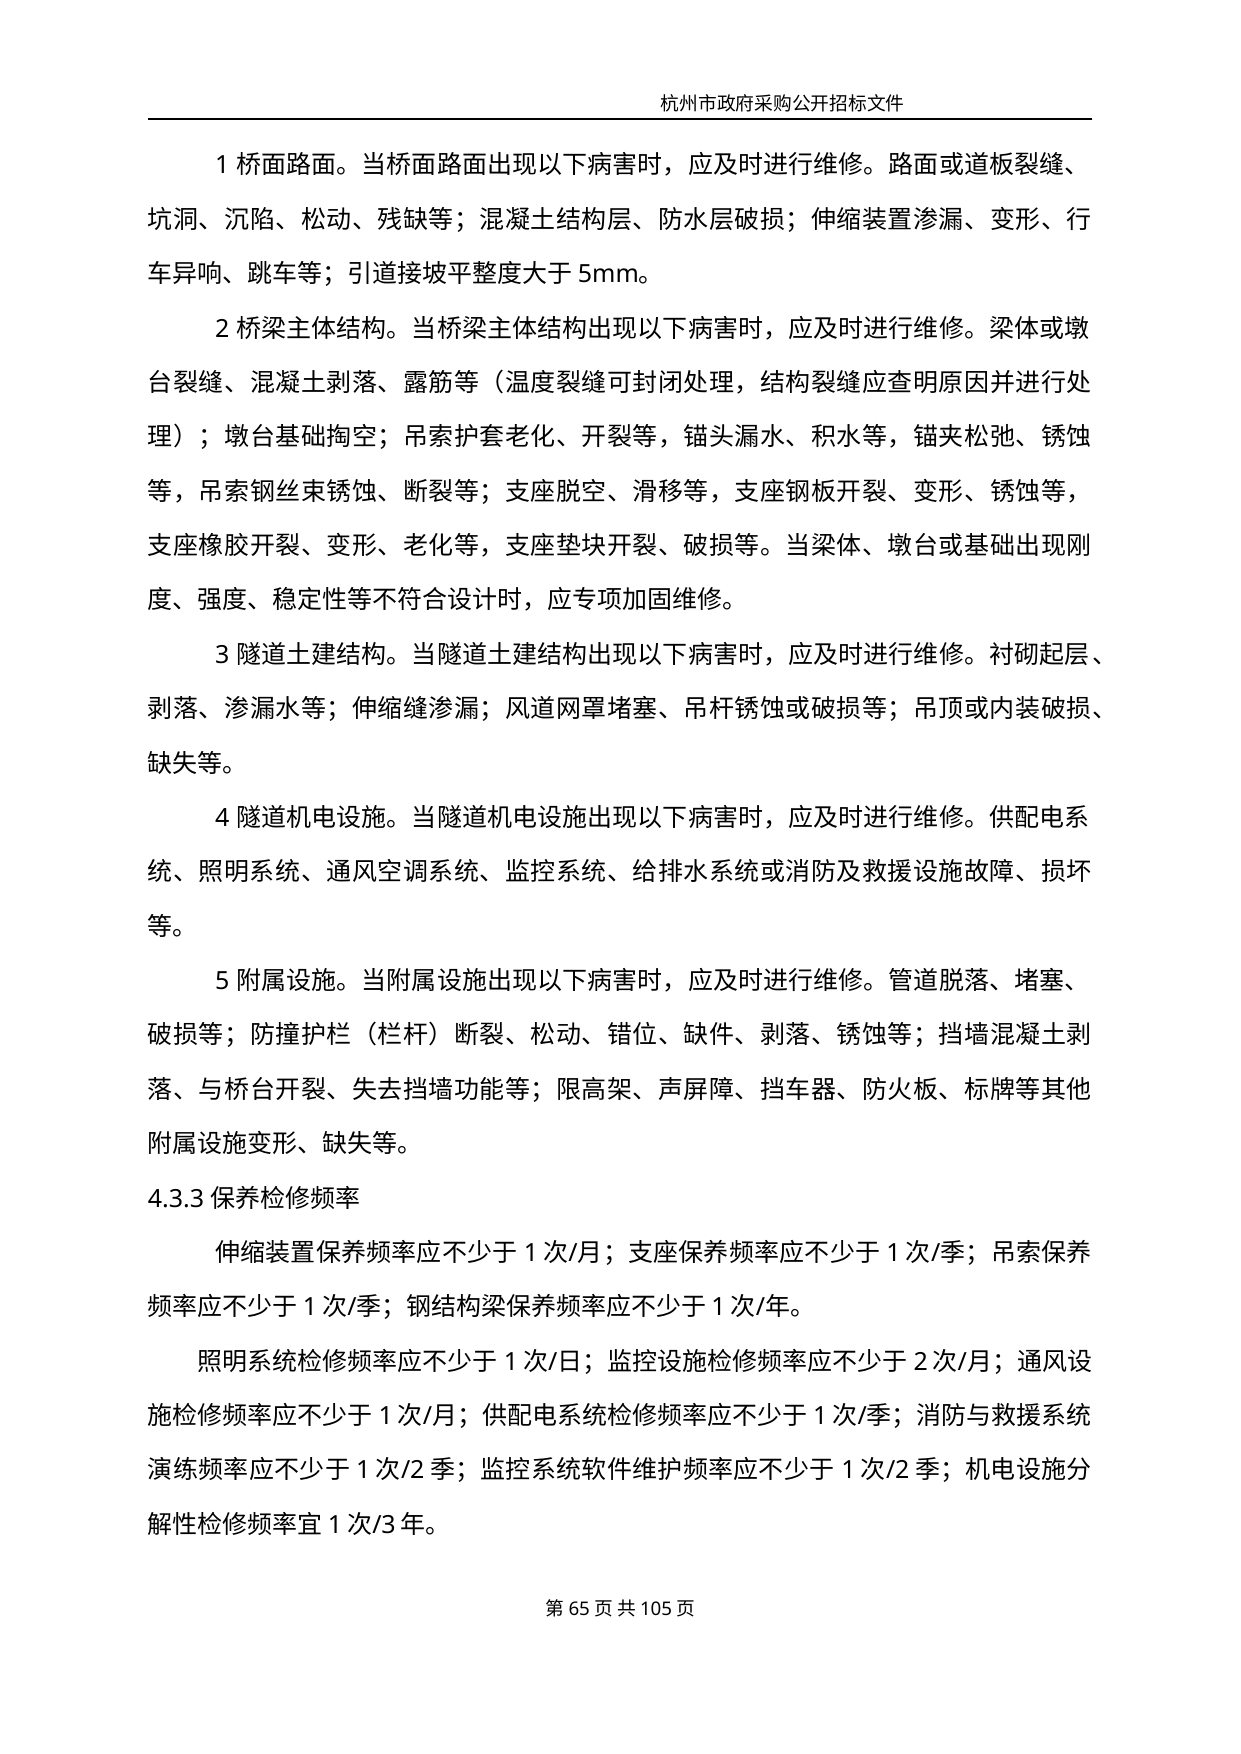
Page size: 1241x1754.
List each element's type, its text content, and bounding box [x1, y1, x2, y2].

text 4.3.3 保养检修频率 [148, 1178, 1092, 1214]
text 2 桥梁主体结构。当桥梁主体结构出现以下病害时，应及时进行维修。梁体或墩台裂缝、混凝土剥落、露筋等（温度裂缝可封闭处理，结构裂缝应查明原因并进行处理）；墩台基础掏空；吊索护套老化、开裂等，锚头漏水、积水等，锚夹松弛、锈蚀等，吊索钢丝束锈蚀、断裂等；支座脱空、滑移等，支座钢板开裂、变形、锈蚀等，支座橡胶开裂、变形、老化等，支座垫块开裂、破损等。当梁体、墩台或基础出现刚度、强度、稳定性等不符合设计时，应专项加固维修。 [148, 308, 1092, 616]
text 5 附属设施。当附属设施出现以下病害时，应及时进行维修。管道脱落、堵塞、破损等；防撞护栏（栏杆）断裂、松动、错位、缺件、剥落、锈蚀等；挡墙混凝土剥落、与桥台开裂、失去挡墙功能等；限高架、声屏障、挡车器、防火板、标牌等其他附属设施变形、缺失等。 [148, 961, 1092, 1160]
text 3 隧道土建结构。当隧道土建结构出现以下病害时，应及时进行维修。衬砌起层、剥落、渗漏水等；伸缩缝渗漏；风道网罩堵塞、吊杆锈蚀或破损等；吊顶或内装破损、缺失等。 [148, 634, 1092, 779]
text 1 桥面路面。当桥面路面出现以下病害时，应及时进行维修。路面或道板裂缝、坑洞、沉陷、松动、残缺等；混凝土结构层、防水层破损；伸缩装置渗漏、变形、行车异响、跳车等；引道接坡平整度大于5mm。 [148, 145, 1092, 290]
text 伸缩装置保养频率应不少于1次/月；支座保养频率应不少于1次/季；吊索保养频率应不少于1次/季；钢结构梁保养频率应不少于1次/年。 [148, 1232, 1092, 1323]
text 照明系统检修频率应不少于1次/日；监控设施检修频率应不少于2次/月；通风设施检修频率应不少于1次/月；供配电系统检修频率应不少于1次/季；消防与救援系统演练频率应不少于1次/2季；监控系统软件维护频率应不少于1次/2季；机电设施分解性检修频率宜1次/3年。 [148, 1341, 1092, 1541]
text 4 隧道机电设施。当隧道机电设施出现以下病害时，应及时进行维修。供配电系统、照明系统、通风空调系统、监控系统、给排水系统或消防及救援设施故障、损坏等。 [148, 797, 1092, 942]
